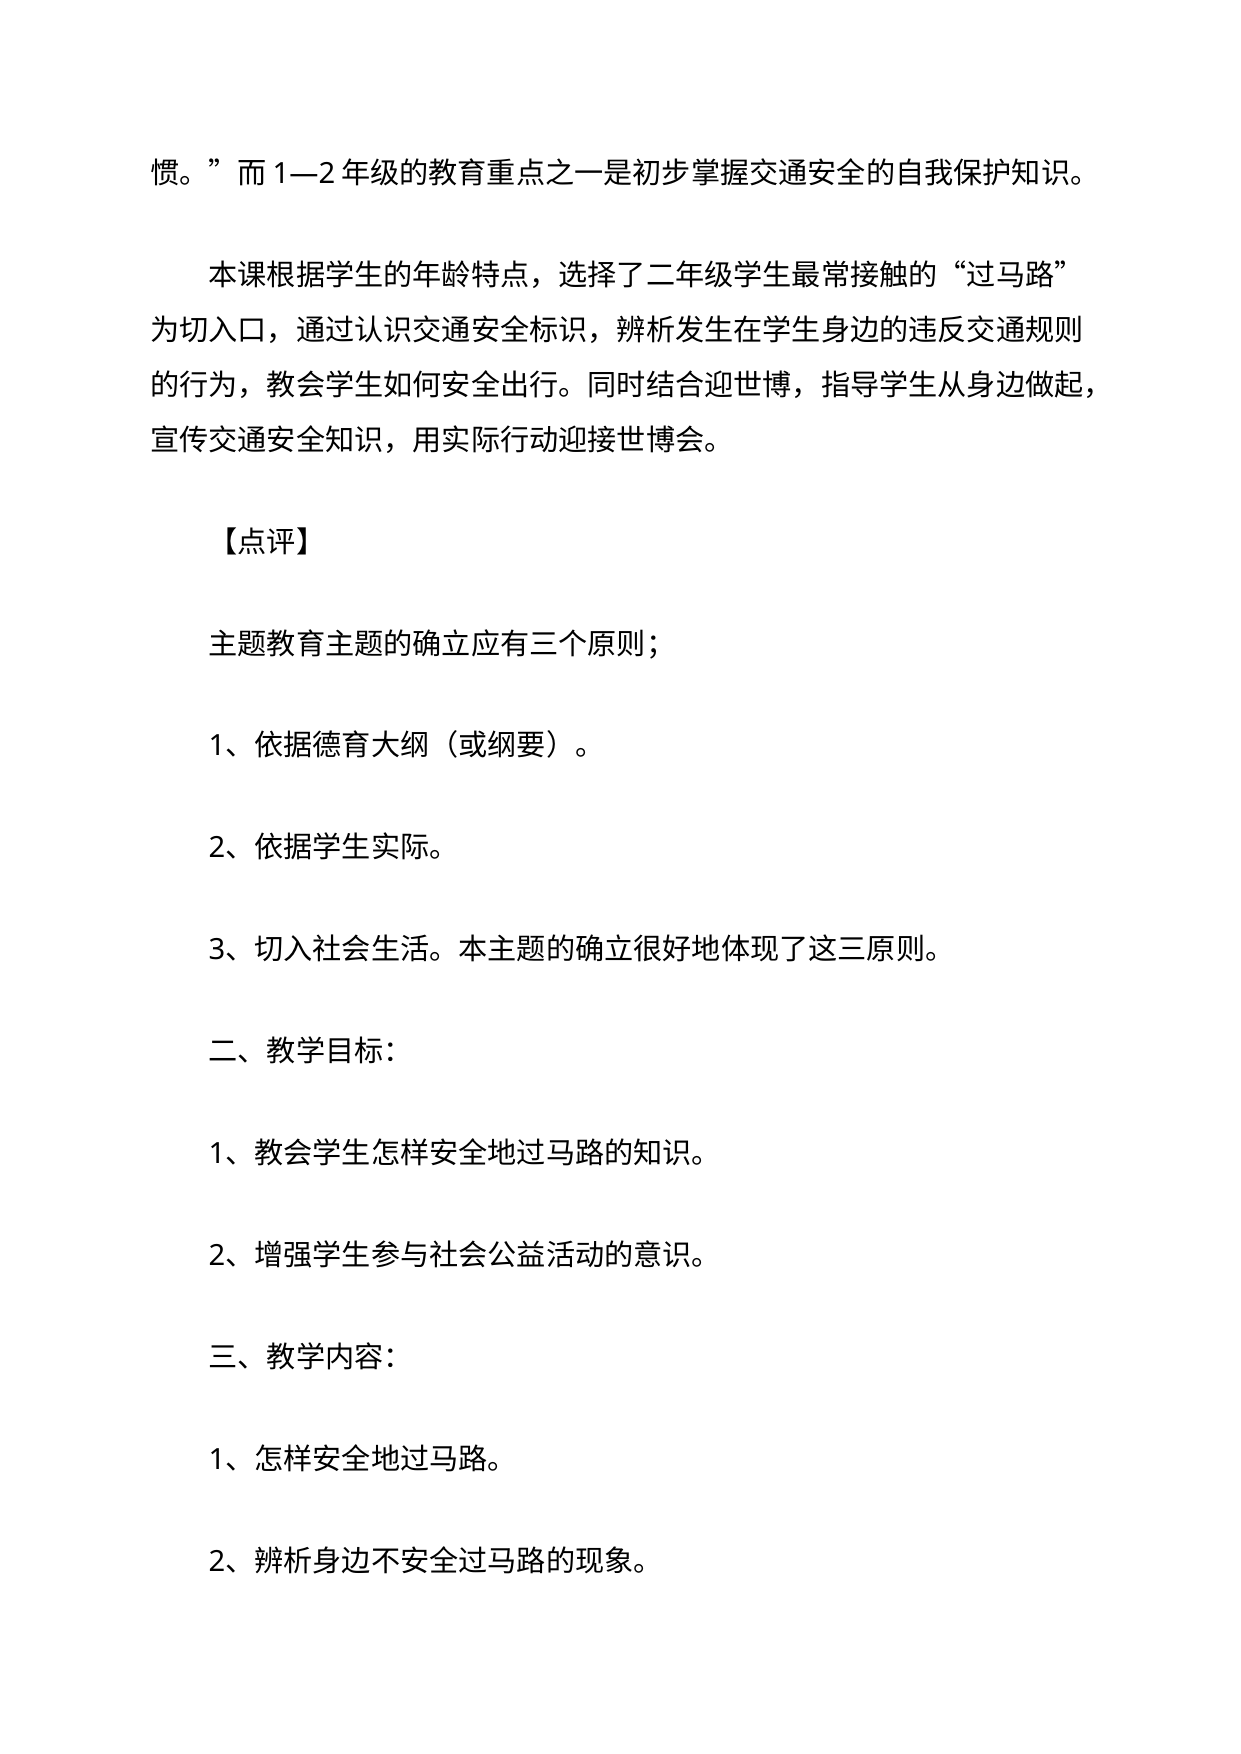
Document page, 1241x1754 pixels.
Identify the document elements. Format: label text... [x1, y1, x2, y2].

text 2、依据学生实际。 [150, 824, 1090, 866]
text 二、教学目标： [150, 1028, 1090, 1070]
text 本课根据学生的年龄特点，选择了二年级学生最常接触的“过马路”为切入口，通过认识交通安全标识，辨析发生在学生身边的违反交通规则的行为，教会学生如何安全出行。同时结合迎世博，指导学生从身边做起，宣传交通安全知识，用实际行动迎接世博会。 [150, 252, 1090, 459]
text 三、教学内容： [150, 1334, 1090, 1376]
text 3、切入社会生活。本主题的确立很好地体现了这三原则。 [150, 926, 1090, 968]
text 2、增强学生参与社会公益活动的意识。 [150, 1232, 1090, 1274]
text 1、教会学生怎样安全地过马路的知识。 [150, 1130, 1090, 1172]
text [150, 150, 1090, 192]
text 1、怎样安全地过马路。 [150, 1435, 1090, 1478]
text 主题教育主题的确立应有三个原则； [150, 620, 1090, 662]
text 【点评】 [150, 518, 1090, 561]
text 1、依据德育大纲（或纲要）。 [150, 722, 1090, 764]
text 2、辨析身边不安全过马路的现象。 [150, 1537, 1090, 1580]
